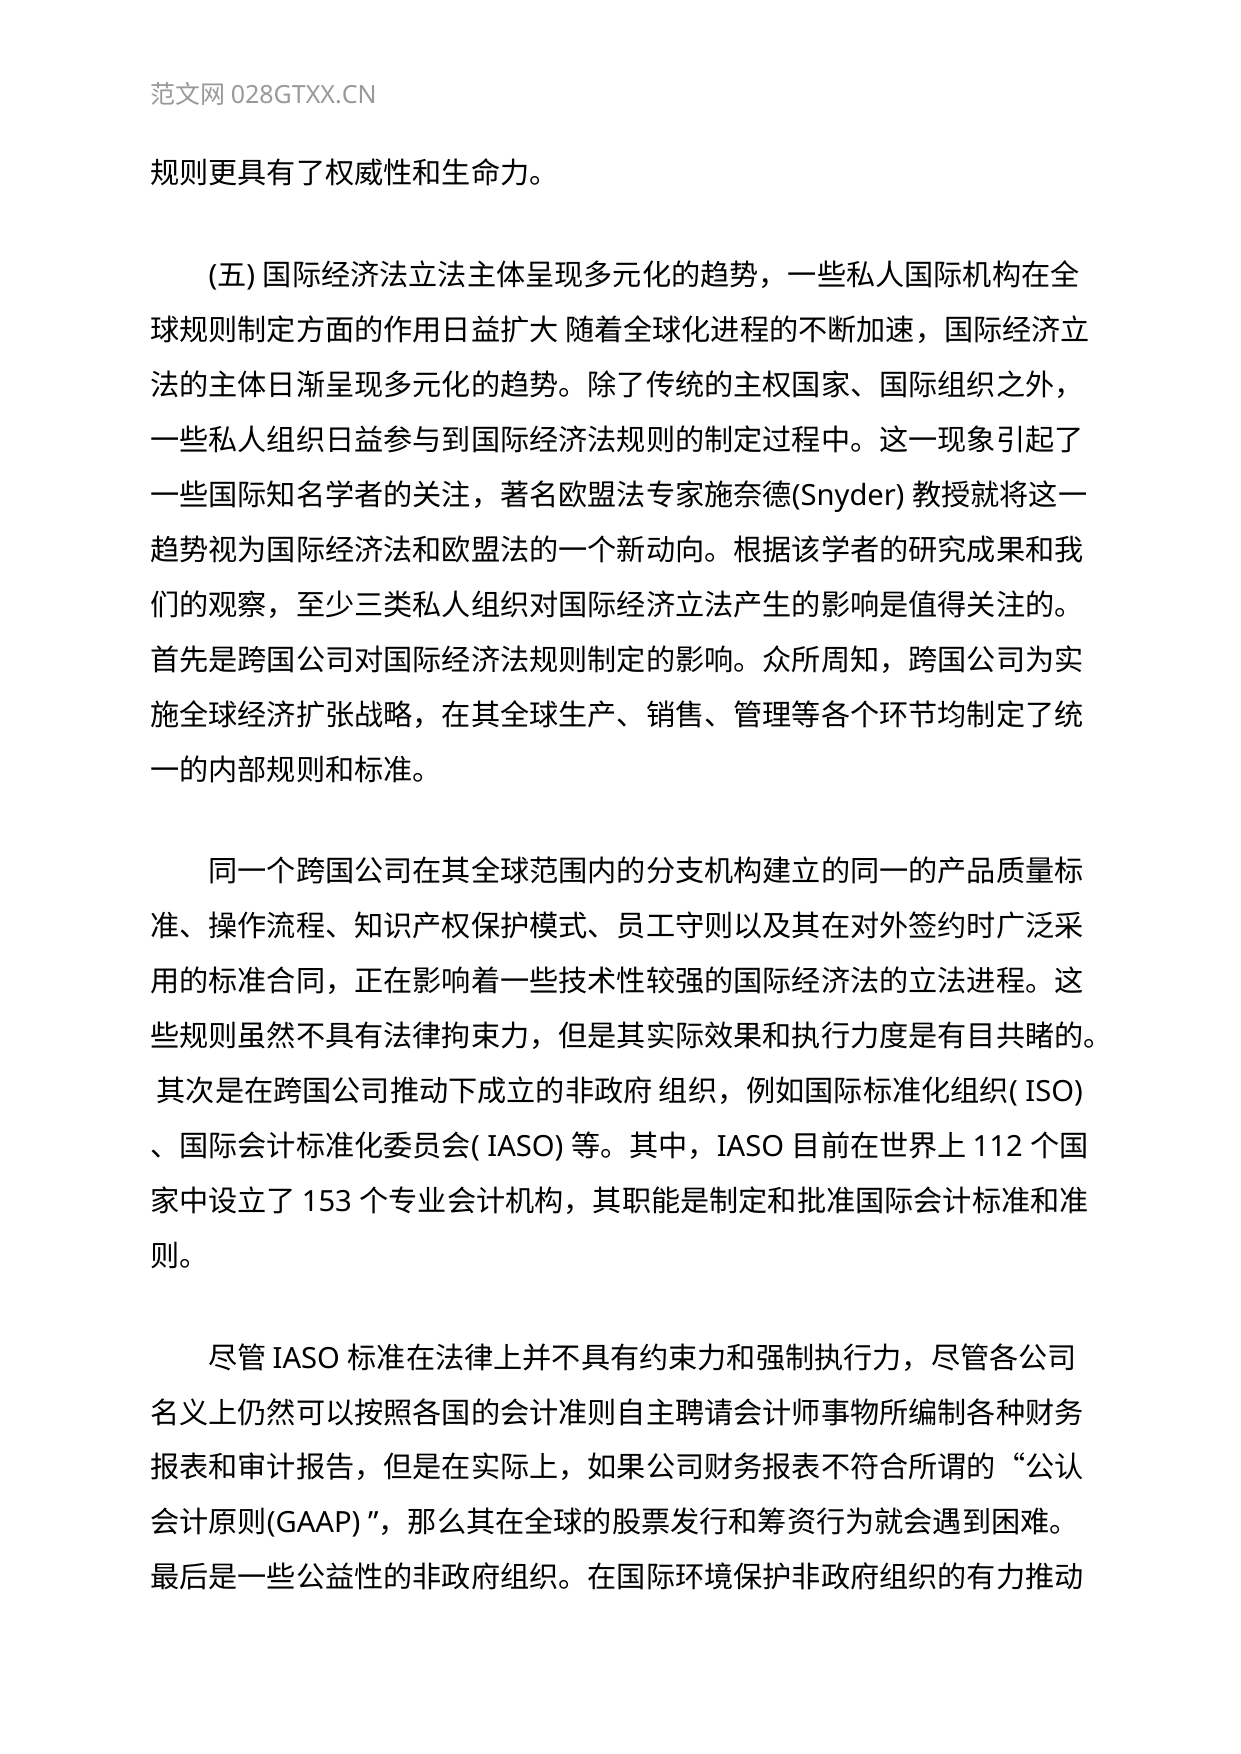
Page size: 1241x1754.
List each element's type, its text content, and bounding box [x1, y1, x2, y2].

text (五) 国际经济法立法主体呈现多元化的趋势，一些私人国际机构在全球规则制定方面的作用日益扩大 随着全球化进程的不断加速，国际经济立法的主体日渐呈现多元化的趋势。除了传统的主权国家、国际组织之外，一些私人组织日益参与到国际经济法规则的制定过程中。这一现象引起了一些国际知名学者的关注，著名欧盟法专家施奈德(Snyder) 教授就将这一趋势视为国际经济法和欧盟法的一个新动向。根据该学者的研究成果和我们的观察，至少三类私人组织对国际经济立法产生的影响是值得关注的。 首先是跨国公司对国际经济法规则制定的影响。众所周知，跨国公司为实施全球经济扩张战略，在其全球生产、销售、管理等各个环节均制定了统一的内部规则和标准。 [150, 252, 1090, 788]
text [150, 1334, 1090, 1596]
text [150, 150, 1090, 192]
text 同一个跨国公司在其全球范围内的分支机构建立的同一的产品质量标准、操作流程、知识产权保护模式、员工守则以及其在对外签约时广泛采用的标准合同，正在影响着一些技术性较强的国际经济法的立法进程。这些规则虽然不具有法律拘束力，但是其实际效果和执行力度是有目共睹的。 其次是在跨国公司推动下成立的非政府 组织，例如国际标准化组织( ISO) 、国际会计标准化委员会( IASO) 等。其中，IASO 目前在世界上112 个国家中设立了153 个专业会计机构，其职能是制定和批准国际会计标准和准则。 [150, 848, 1090, 1275]
